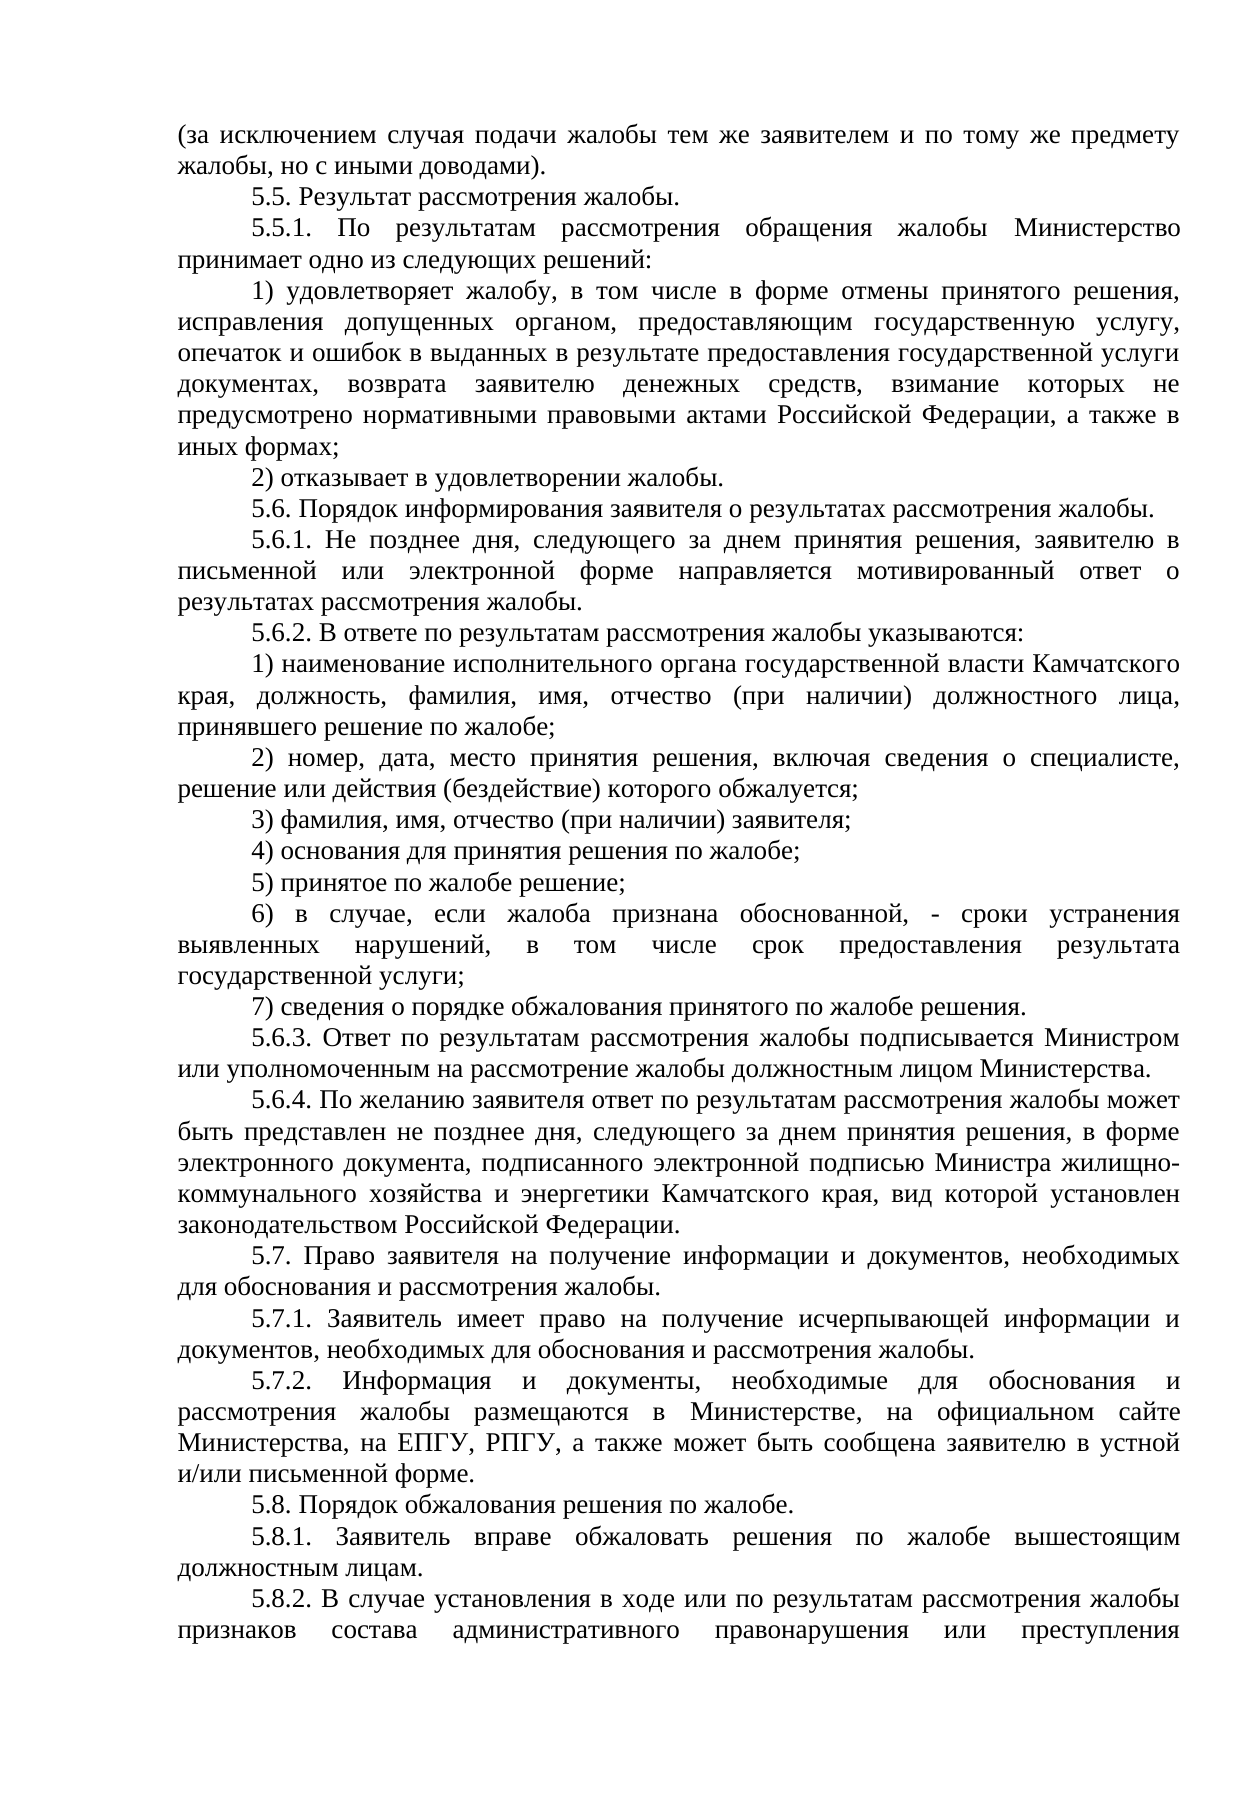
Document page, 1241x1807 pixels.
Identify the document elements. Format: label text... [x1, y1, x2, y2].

text 7) сведения о порядке обжалования принятого по жалобе решения. [177, 990, 1181, 1021]
text 5.6.4. По желанию заявителя ответ по результатам рассмотрения жалобы может быть представлен не позднее дня, следующего за днем принятия решения, в форме электронного документа, подписанного электронной подписью Министра жилищно-коммунального хозяйства и энергетики Камчатского края, вид которой установлен законодательством Российской Федерации. [177, 1084, 1181, 1239]
text 6) в случае, если жалоба признана обоснованной, - сроки устранения выявленных нарушений, в том числе срок предоставления результата государственной услуги; [177, 897, 1181, 990]
text 2) отказывает в удовлетворении жалобы. [177, 461, 1181, 492]
text 5.6.3. Ответ по результатам рассмотрения жалобы подписывается Министром или уполномоченным на рассмотрение жалобы должностным лицом Министерства. [177, 1021, 1181, 1084]
text 5.8.1. Заявитель вправе обжаловать решения по жалобе вышестоящим должностным лицам. [177, 1520, 1181, 1582]
text 5.7. Право заявителя на получение информации и документов, необходимых для обоснования и рассмотрения жалобы. [177, 1239, 1181, 1302]
text 5.6.1. Не позднее дня, следующего за днем принятия решения, заявителю в письменной или электронной форме направляется мотивированный ответ о результатах рассмотрения жалобы. [177, 523, 1181, 616]
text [177, 118, 1181, 180]
text 5.8. Порядок обжалования решения по жалобе. [177, 1488, 1181, 1520]
text 5.7.1. Заявитель имеет право на получение исчерпывающей информации и документов, необходимых для обоснования и рассмотрения жалобы. [177, 1302, 1181, 1364]
text 2) номер, дата, место принятия решения, включая сведения о специалисте, решение или действия (бездействие) которого обжалуется; [177, 741, 1181, 803]
text 5.6. Порядок информирования заявителя о результатах рассмотрения жалобы. [177, 492, 1181, 523]
text 5) принятое по жалобе решение; [177, 866, 1181, 897]
text 5.5. Результат рассмотрения жалобы. [177, 180, 1181, 212]
text 5.6.2. В ответе по результатам рассмотрения жалобы указываются: [177, 616, 1181, 648]
text 3) фамилия, имя, отчество (при наличии) заявителя; [177, 803, 1181, 834]
text 1) наименование исполнительного органа государственной власти Камчатского края, должность, фамилия, имя, отчество (при наличии) должностного лица, принявшего решение по жалобе; [177, 648, 1181, 741]
text 5.7.2. Информация и документы, необходимые для обоснования и рассмотрения жалобы размещаются в Министерстве, на официальном сайте Министерства, на ЕПГУ, РПГУ, а также может быть сообщена заявителю в устной и/или письменной форме. [177, 1364, 1181, 1488]
text 1) удовлетворяет жалобу, в том числе в форме отмены принятого решения, исправления допущенных органом, предоставляющим государственную услугу, опечаток и ошибок в выданных в результате предоставления государственной услуги документах, возврата заявителю денежных средств, взимание которых не предусмотрено нормативными правовыми актами Российской Федерации, а также в иных формах; [177, 274, 1181, 461]
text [177, 1582, 1181, 1644]
text 5.5.1. По результатам рассмотрения обращения жалобы Министерство принимает одно из следующих решений: [177, 212, 1181, 274]
text 4) основания для принятия решения по жалобе; [177, 834, 1181, 866]
